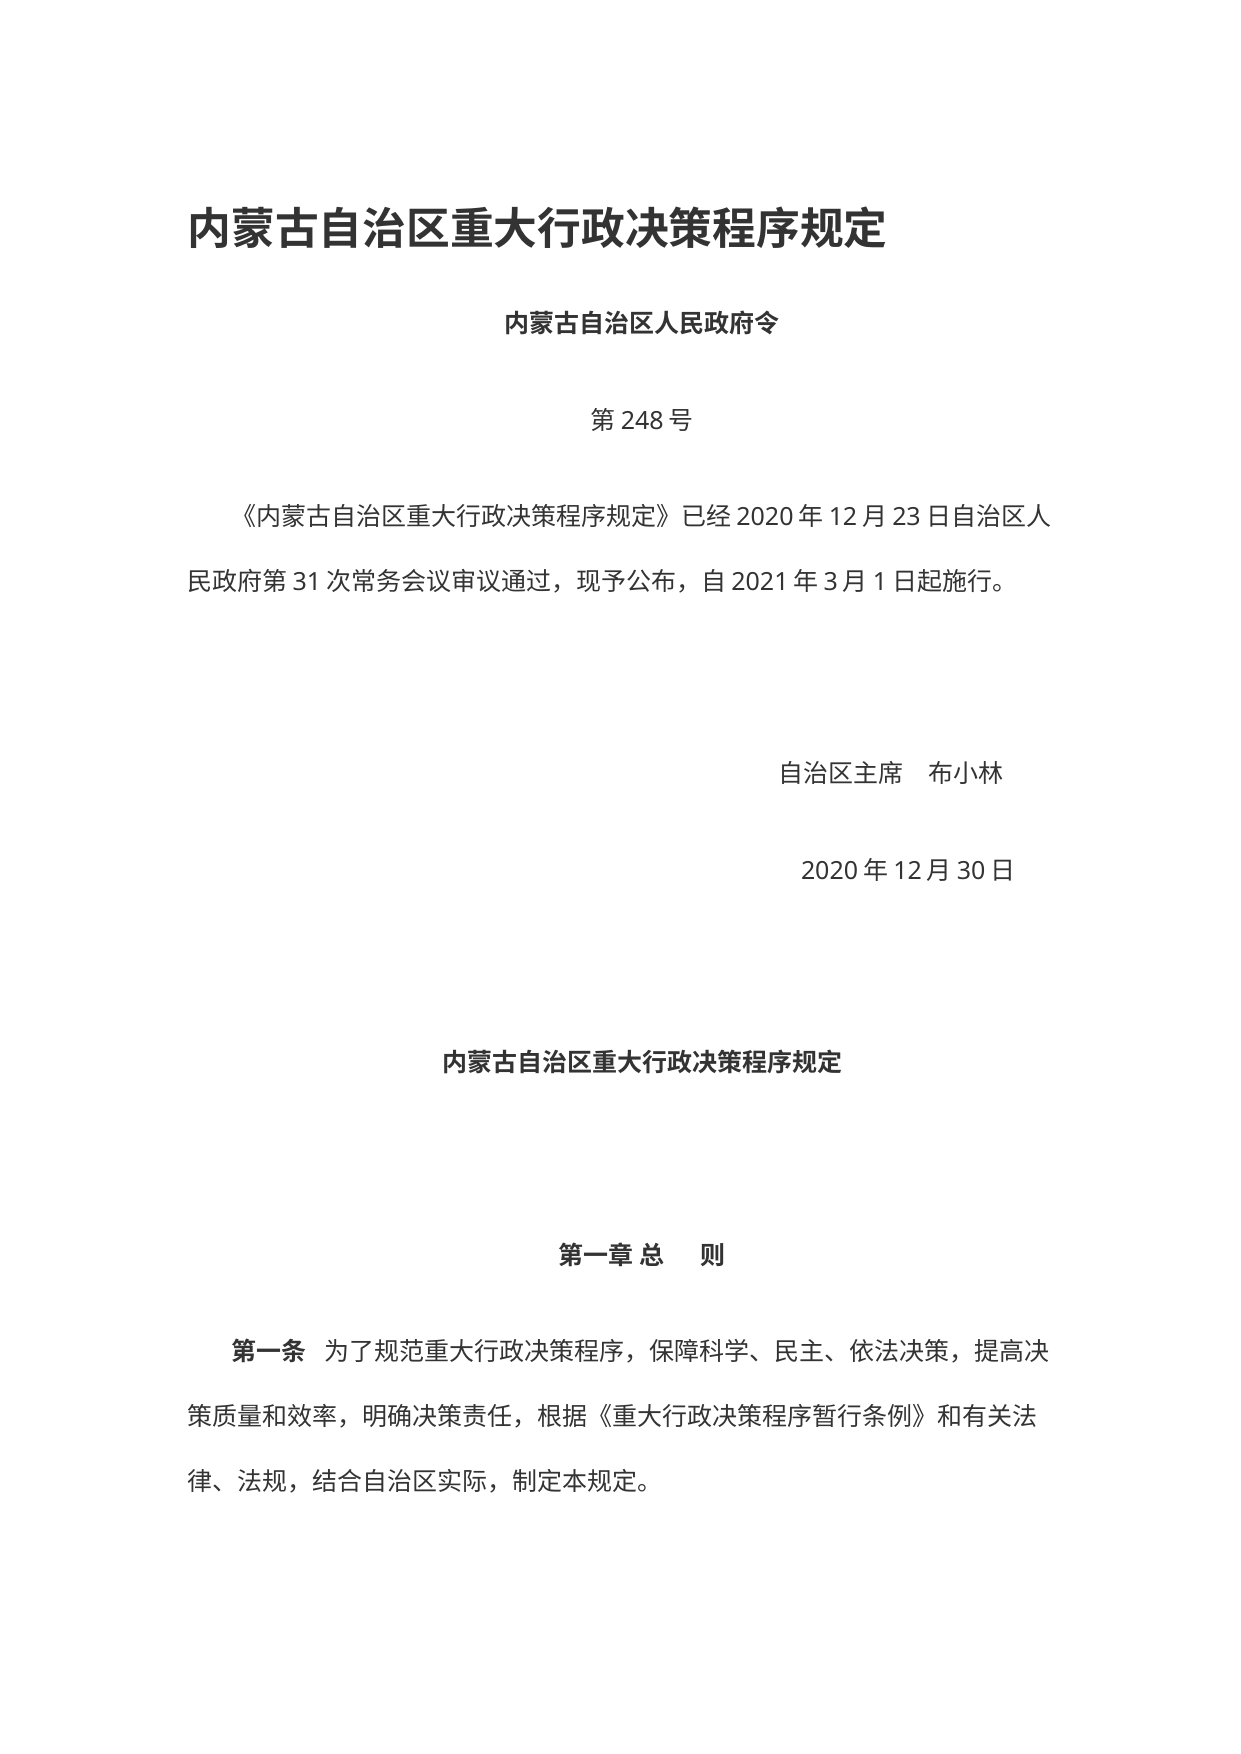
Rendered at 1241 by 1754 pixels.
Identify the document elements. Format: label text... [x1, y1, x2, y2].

text 2020年12月30日 [187, 836, 1053, 901]
text 第一章 总 则 [187, 1221, 1053, 1286]
text 内蒙古自治区人民政府令 [187, 289, 1053, 354]
text 自治区主席 布小林 [187, 739, 1053, 804]
text 内蒙古自治区重大行政决策程序规定 [187, 1028, 1053, 1093]
text 《内蒙古自治区重大行政决策程序规定》已经2020年12月23日自治区人民政府第31次常务会议审议通过，现予公布，自2021年3月1日起施行。 [187, 482, 1053, 612]
subtitle 内蒙古自治区重大行政决策程序规定 [187, 193, 1053, 258]
text 第一条 为了规范重大行政决策程序，保障科学、民主、依法决策，提高决策质量和效率，明确决策责任，根据《重大行政决策程序暂行条例》和有关法律、法规，结合自治区实际，制定本规定。 [187, 1317, 1053, 1512]
text 第248号 [187, 386, 1053, 451]
